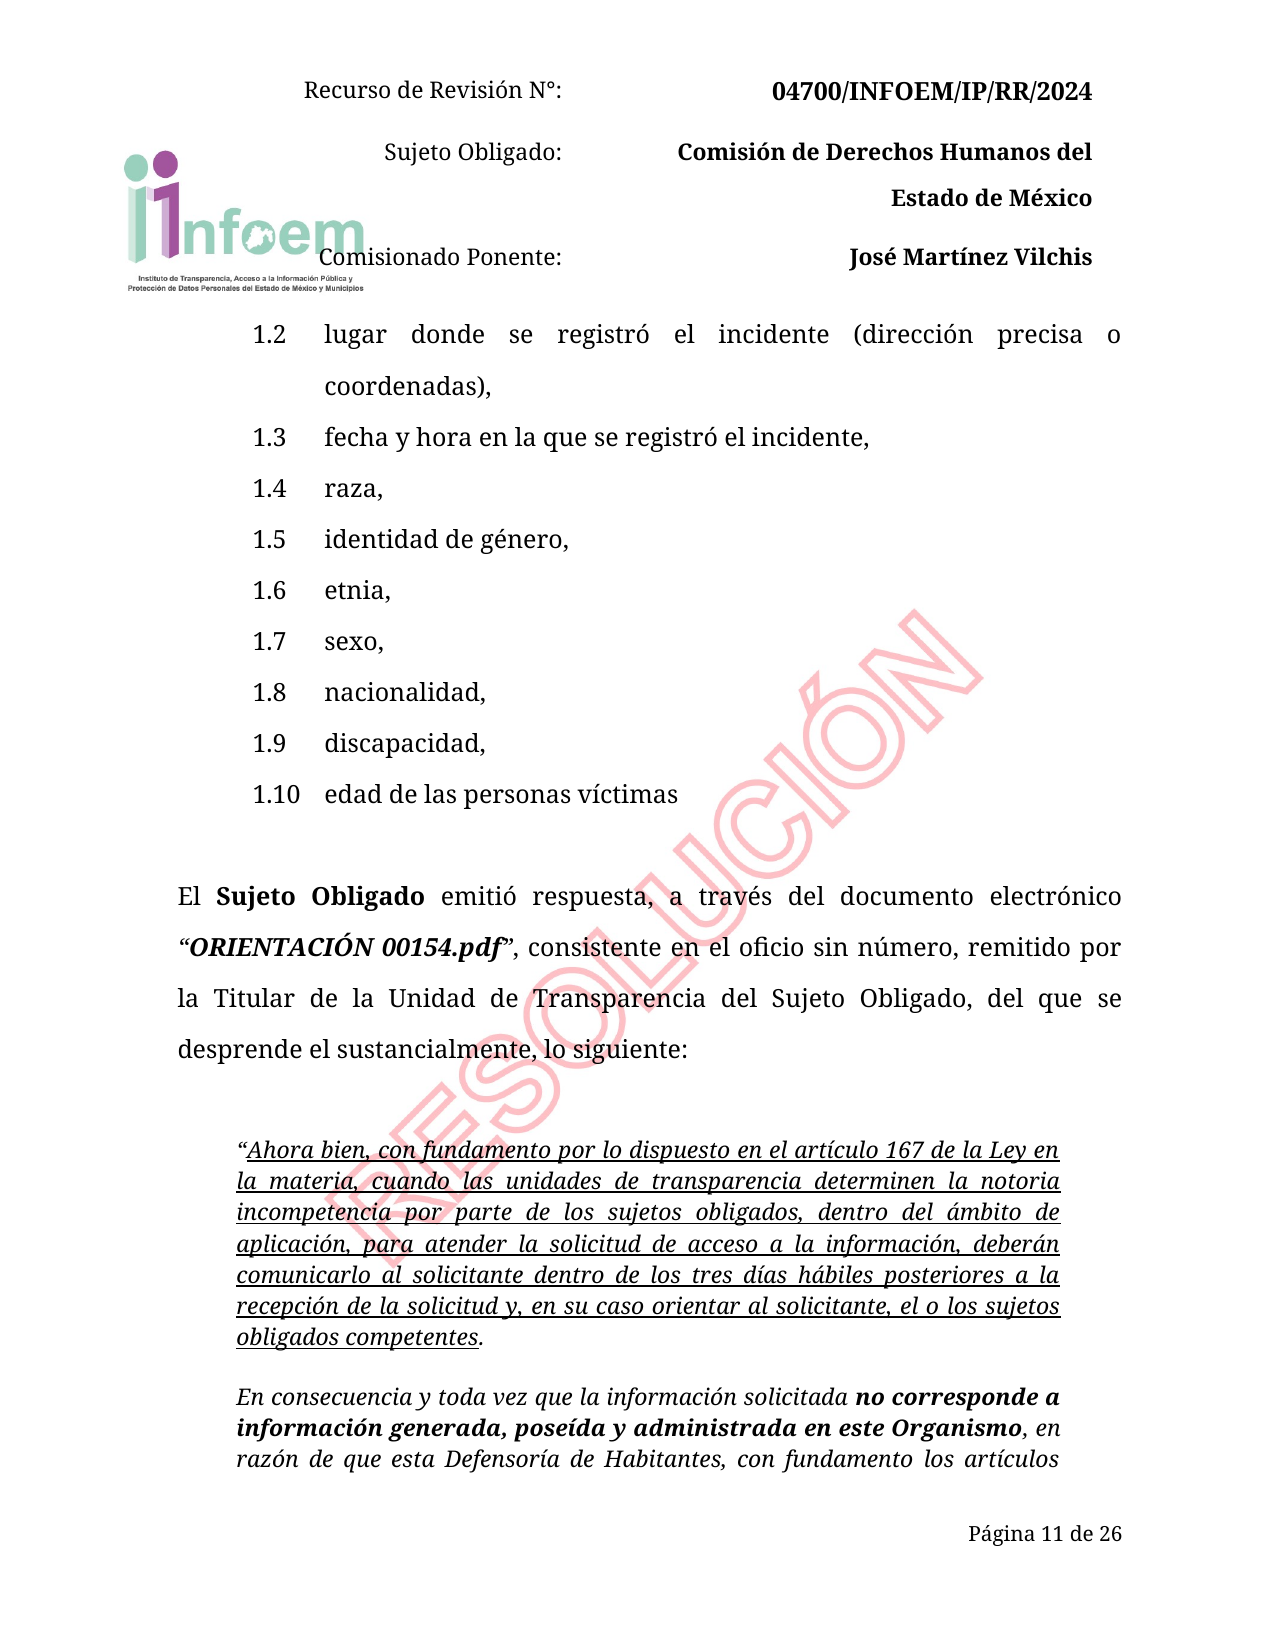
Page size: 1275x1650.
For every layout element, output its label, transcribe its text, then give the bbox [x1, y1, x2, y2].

text El Sujeto Obligado emitió respuesta, a través del documento electrónico “ORIENTACIÓN 00154.pdf”, consistente en el oficio sin número, remitido por la Titular de la Unidad de Transparencia del Sujeto Obligado, del que se desprende el sustancialmente, lo siguiente: [177, 878, 1122, 1066]
picture [1024, 90, 1032, 99]
picture [900, 90, 908, 99]
picture [5, 90, 1270, 1650]
list fecha y hora en la que se registró el incidente, [252, 419, 1122, 453]
list edad de las personas víctimas [252, 776, 1122, 811]
list sexo, [252, 623, 1122, 657]
list nacionalidad, [252, 674, 1122, 708]
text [236, 1381, 1063, 1474]
list etnia, [252, 572, 1122, 606]
list lugar donde se registró el incidente (dirección precisa o coordenadas), [252, 317, 1122, 402]
text “Ahora bien, con fundamento por lo dispuesto en el artículo 167 de la Ley en la materia, cuando las unidades de transparencia determinen la notoria incompetencia por parte de los sujetos obligados, dentro del ámbito de aplicación, para atender la solicitud de acceso a la información, deberán comunicarlo al solicitante dentro de los tres días hábiles posteriores a la recepción de la solicitud y, en su caso orientar al solicitante, el o los sujetos obligados competentes. [236, 1134, 1063, 1352]
list discapacidad, [252, 725, 1122, 759]
picture [381, 90, 388, 97]
picture [498, 90, 505, 97]
list raza, [252, 470, 1122, 504]
list identidad de género, [252, 521, 1122, 555]
